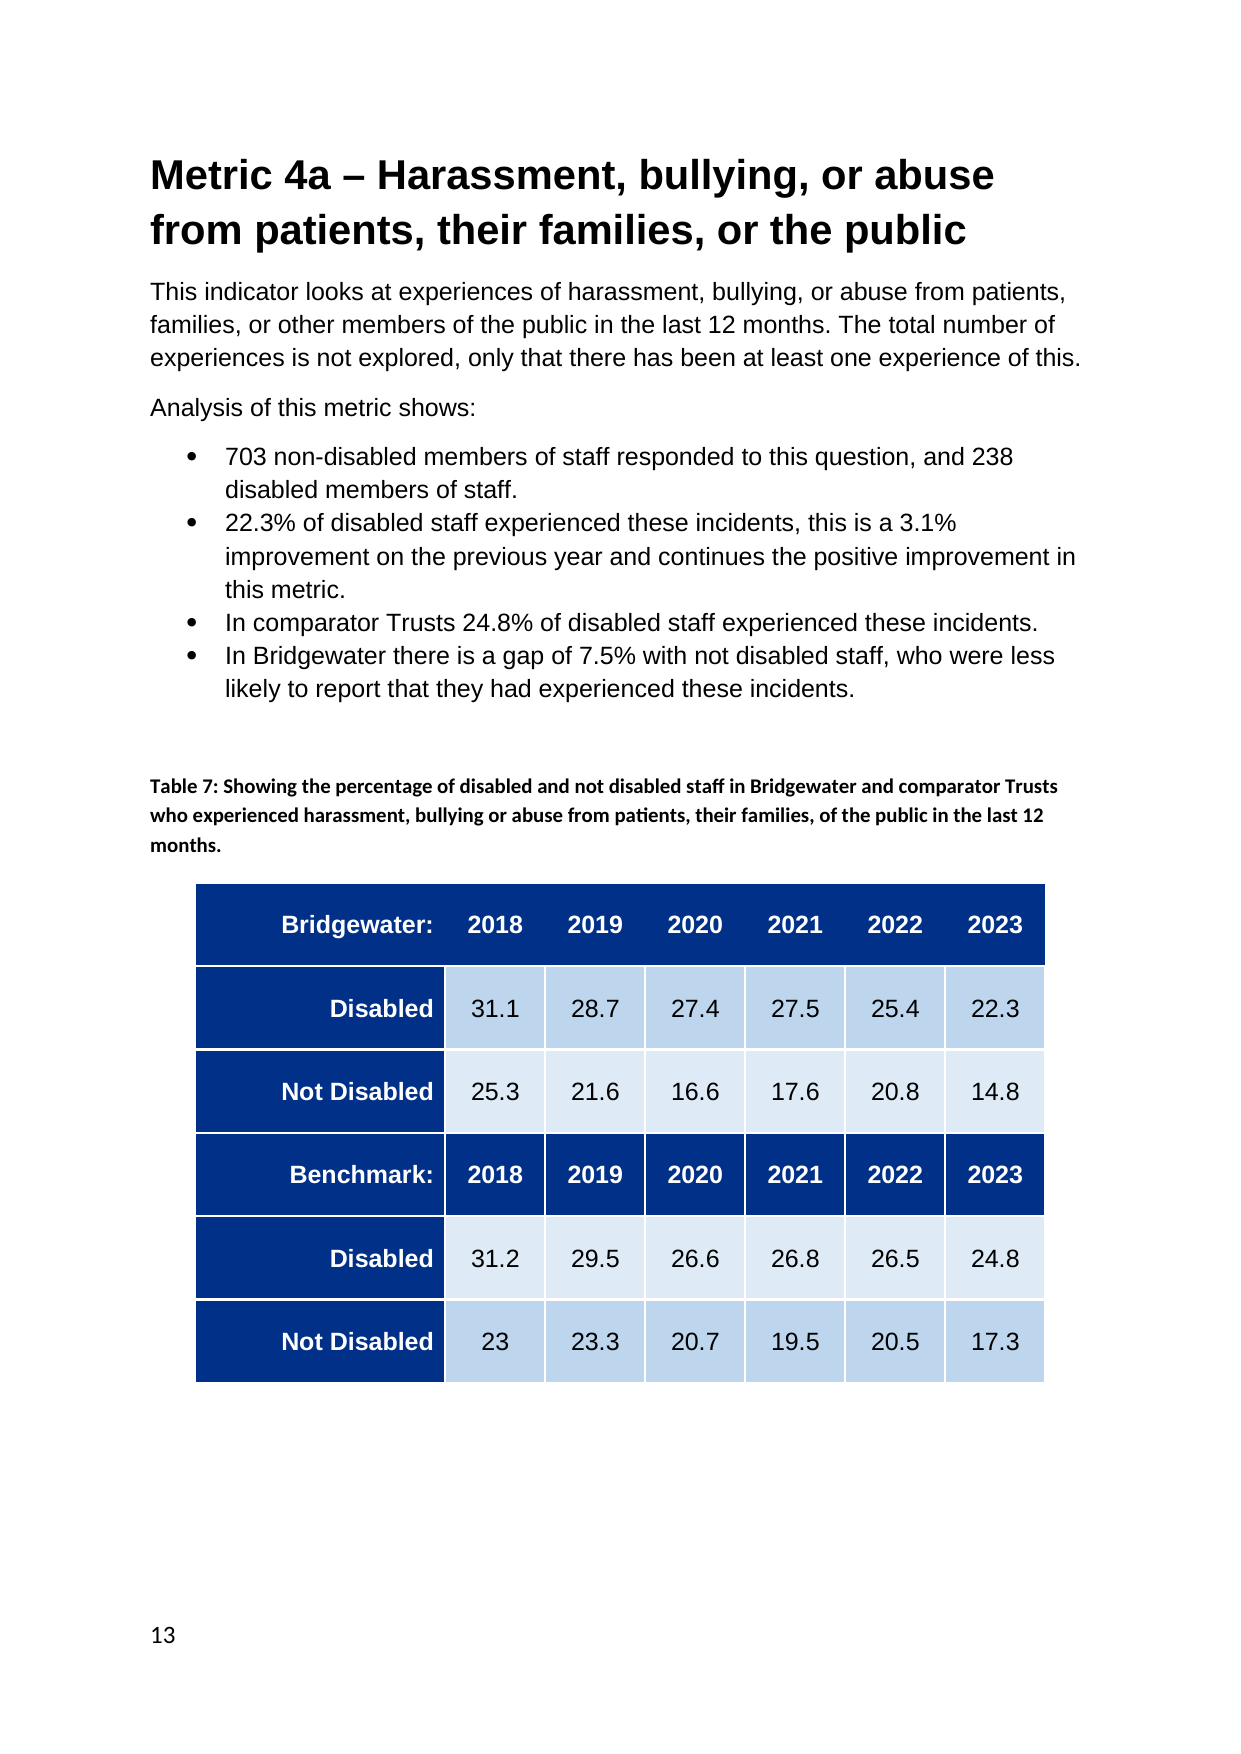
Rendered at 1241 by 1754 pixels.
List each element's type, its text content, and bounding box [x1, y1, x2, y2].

table_cell 20.8 [846, 1051, 944, 1132]
table_cell 23.3 [546, 1301, 644, 1382]
table_cell 23 [446, 1301, 544, 1382]
table_cell 28.7 [546, 967, 644, 1048]
table_cell 16.6 [646, 1051, 744, 1132]
table_header 2020 [645, 884, 745, 965]
table_cell 29.5 [546, 1217, 644, 1298]
text Analysis of this metric shows: [150, 393, 1090, 421]
text Metric 4a – Harassment, bullying, or abuse from patients, their families, or the public [150, 150, 1090, 253]
table_header Bridgewater: [196, 884, 445, 965]
table_cell 31.2 [446, 1217, 544, 1298]
table_cell 25.3 [446, 1051, 544, 1132]
list In Bridgewater there is a gap of 7.5% with not disabled staff, who were less likely to report that they had experienced these incidents. [187, 641, 1090, 703]
table_cell 2021 [746, 1134, 844, 1215]
table_cell 21.6 [546, 1051, 644, 1132]
table_cell 31.1 [446, 967, 544, 1048]
table_header 2023 [945, 884, 1045, 965]
list In comparator Trusts 24.8% of disabled staff experienced these incidents. [187, 608, 1090, 636]
table_cell 17.6 [746, 1051, 844, 1132]
table_cell 14.8 [946, 1051, 1044, 1132]
list 703 non-disabled members of staff responded to this question, and 238 disabled members of staff. [187, 442, 1090, 504]
table_cell 27.4 [646, 967, 744, 1048]
text Table 7: Showing the percentage of disabled and not disabled staff in Bridgewater and comparator Trusts who experienced harassment, bullying or abuse from patients, their families, of the public in the last 12 months. [150, 773, 1090, 857]
table_cell 17.3 [946, 1301, 1044, 1382]
table_cell 2022 [846, 1134, 944, 1215]
table_cell 20.5 [846, 1301, 944, 1382]
table_cell 2019 [546, 1134, 644, 1215]
table_cell 25.4 [846, 967, 944, 1048]
text This indicator looks at experiences of harassment, bullying, or abuse from patients, families, or other members of the public in the last 12 months. The total number of experiences is not explored, only that there has been at least one experience of this. [150, 277, 1090, 372]
table_cell 2018 [446, 1134, 544, 1215]
table_cell 24.8 [946, 1217, 1044, 1298]
table_cell 26.5 [846, 1217, 944, 1298]
table_header 2021 [745, 884, 845, 965]
table_cell 2020 [646, 1134, 744, 1215]
table_header 2022 [845, 884, 945, 965]
table_cell 27.5 [746, 967, 844, 1048]
table_cell 19.5 [746, 1301, 844, 1382]
table_header 2018 [445, 884, 545, 965]
table_cell Not Disabled [196, 1051, 444, 1132]
table_header 2019 [545, 884, 645, 965]
table_cell Disabled [196, 967, 444, 1048]
table_cell Benchmark: [196, 1134, 444, 1215]
table_cell 2023 [946, 1134, 1044, 1215]
table_cell 22.3 [946, 967, 1044, 1048]
list 22.3% of disabled staff experienced these incidents, this is a 3.1% improvement on the previous year and continues the positive improvement in this metric. [187, 508, 1090, 603]
table_cell Not Disabled [196, 1301, 444, 1382]
table_cell 26.6 [646, 1217, 744, 1298]
table_cell Disabled [196, 1217, 444, 1298]
table_cell 20.7 [646, 1301, 744, 1382]
table_cell 26.8 [746, 1217, 844, 1298]
